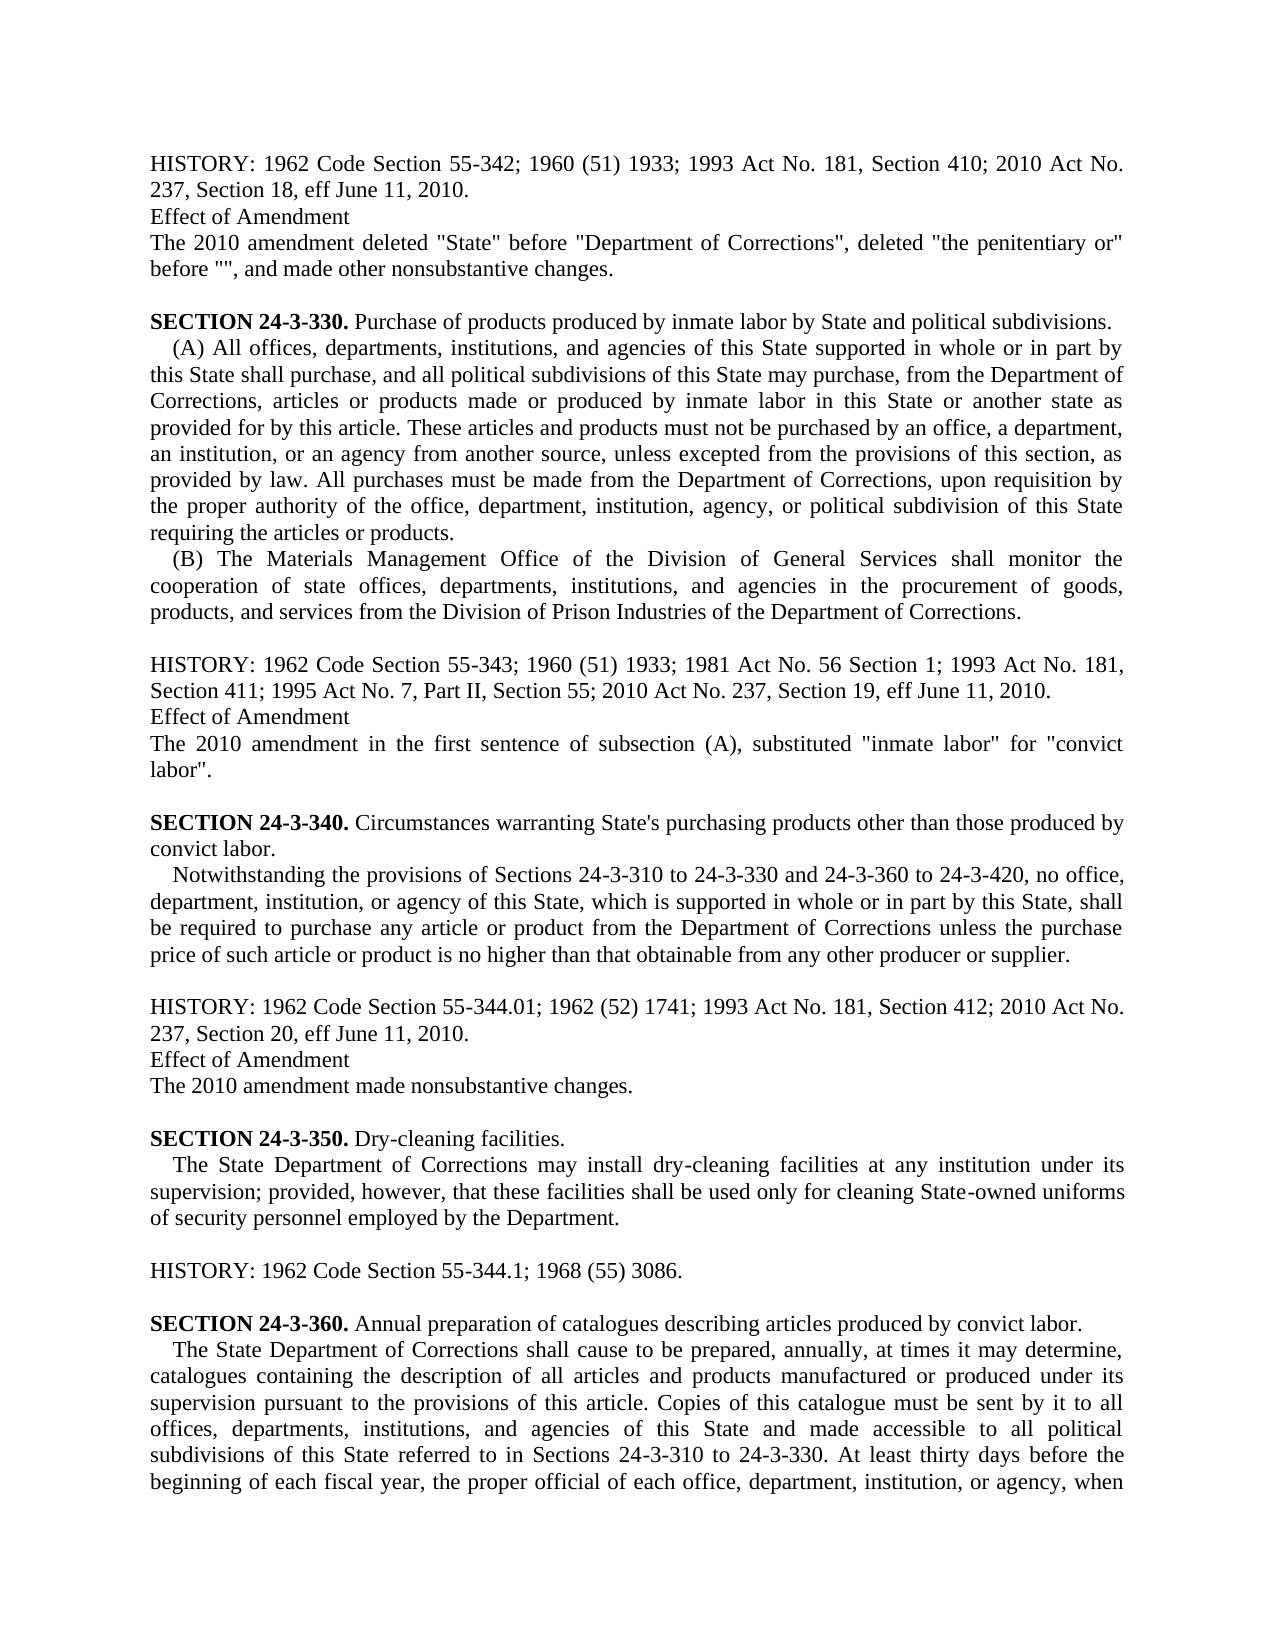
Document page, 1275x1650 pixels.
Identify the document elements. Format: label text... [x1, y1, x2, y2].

text HISTORY: 1962 Code Section 55-343; 1960 (51) 1933; 1981 Act No. 56 Section 1; 1993 Act No. 181, Section 411; 1995 Act No. 7, Part II, Section 55; 2010 Act No. 237, Section 19, eff June 11, 2010. [150, 651, 1125, 703]
text The State Department of Corrections may install dry-cleaning facilities at any institution under its supervision; provided, however, that these facilities shall be used only for cleaning State-owned uniforms of security personnel employed by the Department. [150, 1151, 1125, 1231]
text Effect of Amendment [150, 203, 1125, 229]
text The 2010 amendment in the first sentence of subsection (A), substituted "inmate labor" for "convict labor". [150, 730, 1125, 782]
text (B) The Materials Management Office of the Division of General Services shall monitor the cooperation of state offices, departments, institutions, and agencies in the procurement of goods, products, and services from the Division of Prison Industries of the Department of Corrections. [150, 545, 1125, 624]
text HISTORY: 1962 Code Section 55-342; 1960 (51) 1933; 1993 Act No. 181, Section 410; 2010 Act No. 237, Section 18, eff June 11, 2010. [150, 150, 1125, 203]
text The 2010 amendment deleted "State" before "Department of Corrections", deleted "the penitentiary or" before "", and made other nonsubstantive changes. [150, 229, 1125, 282]
text Effect of Amendment [150, 703, 1125, 730]
text (A) All offices, departments, institutions, and agencies of this State supported in whole or in part by this State shall purchase, and all political subdivisions of this State may purchase, from the Department of Corrections, articles or products made or produced by inmate labor in this State or another state as provided for by this article. These articles and products must not be purchased by an office, a department, an institution, or an agency from another source, unless excepted from the provisions of this section, as provided by law. All purchases must be made from the Department of Corrections, upon requisition by the proper authority of the office, department, institution, agency, or political subdivision of this State requiring the articles or products. [150, 334, 1125, 545]
text Effect of Amendment [150, 1046, 1125, 1072]
text SECTION 24-3-330. Purchase of products produced by inmate labor by State and political subdivisions. [150, 308, 1125, 334]
text HISTORY: 1962 Code Section 55-344.1; 1968 (55) 3086. [150, 1257, 1125, 1283]
text SECTION 24-3-340. Circumstances warranting State's purchasing products other than those produced by convict labor. [150, 809, 1125, 862]
text HISTORY: 1962 Code Section 55-344.01; 1962 (52) 1741; 1993 Act No. 181, Section 412; 2010 Act No. 237, Section 20, eff June 11, 2010. [150, 993, 1125, 1046]
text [150, 1336, 1125, 1494]
text Notwithstanding the provisions of Sections 24-3-310 to 24-3-330 and 24-3-360 to 24-3-420, no office, department, institution, or agency of this State, which is supported in whole or in part by this State, shall be required to purchase any article or product from the Department of Corrections unless the purchase price of such article or product is no higher than that obtainable from any other producer or supplier. [150, 862, 1125, 967]
text SECTION 24-3-360. Annual preparation of catalogues describing articles produced by convict labor. [150, 1309, 1125, 1336]
text The 2010 amendment made nonsubstantive changes. [150, 1072, 1125, 1099]
text SECTION 24-3-350. Dry-cleaning facilities. [150, 1125, 1125, 1151]
